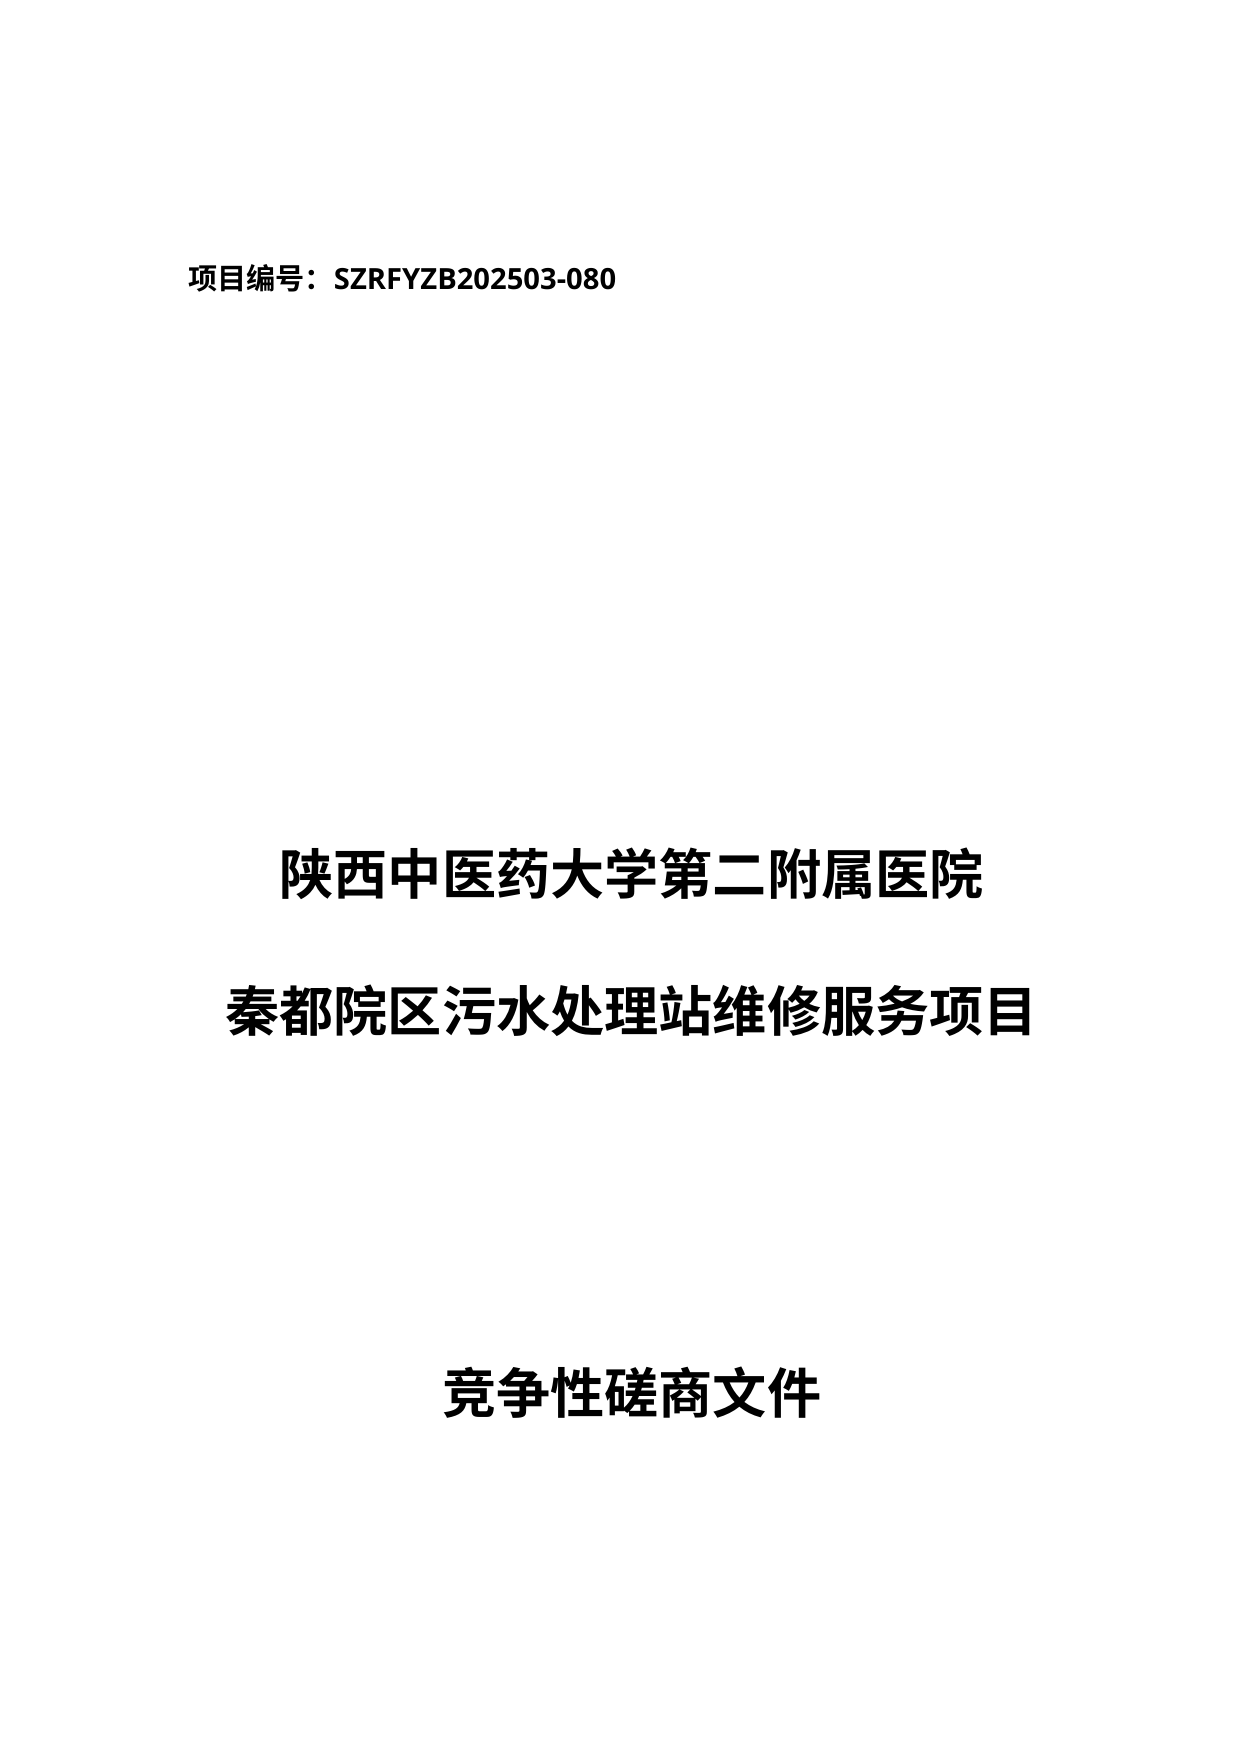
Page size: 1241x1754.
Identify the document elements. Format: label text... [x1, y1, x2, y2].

text 陕西中医药大学第二附属医院 [188, 822, 1075, 919]
text 秦都院区污水处理站维修服务项目 [188, 959, 1075, 1056]
text 项目编号：SZRFYZB202503-080 [188, 244, 1075, 309]
text 竞争性磋商文件 [188, 1341, 1075, 1439]
